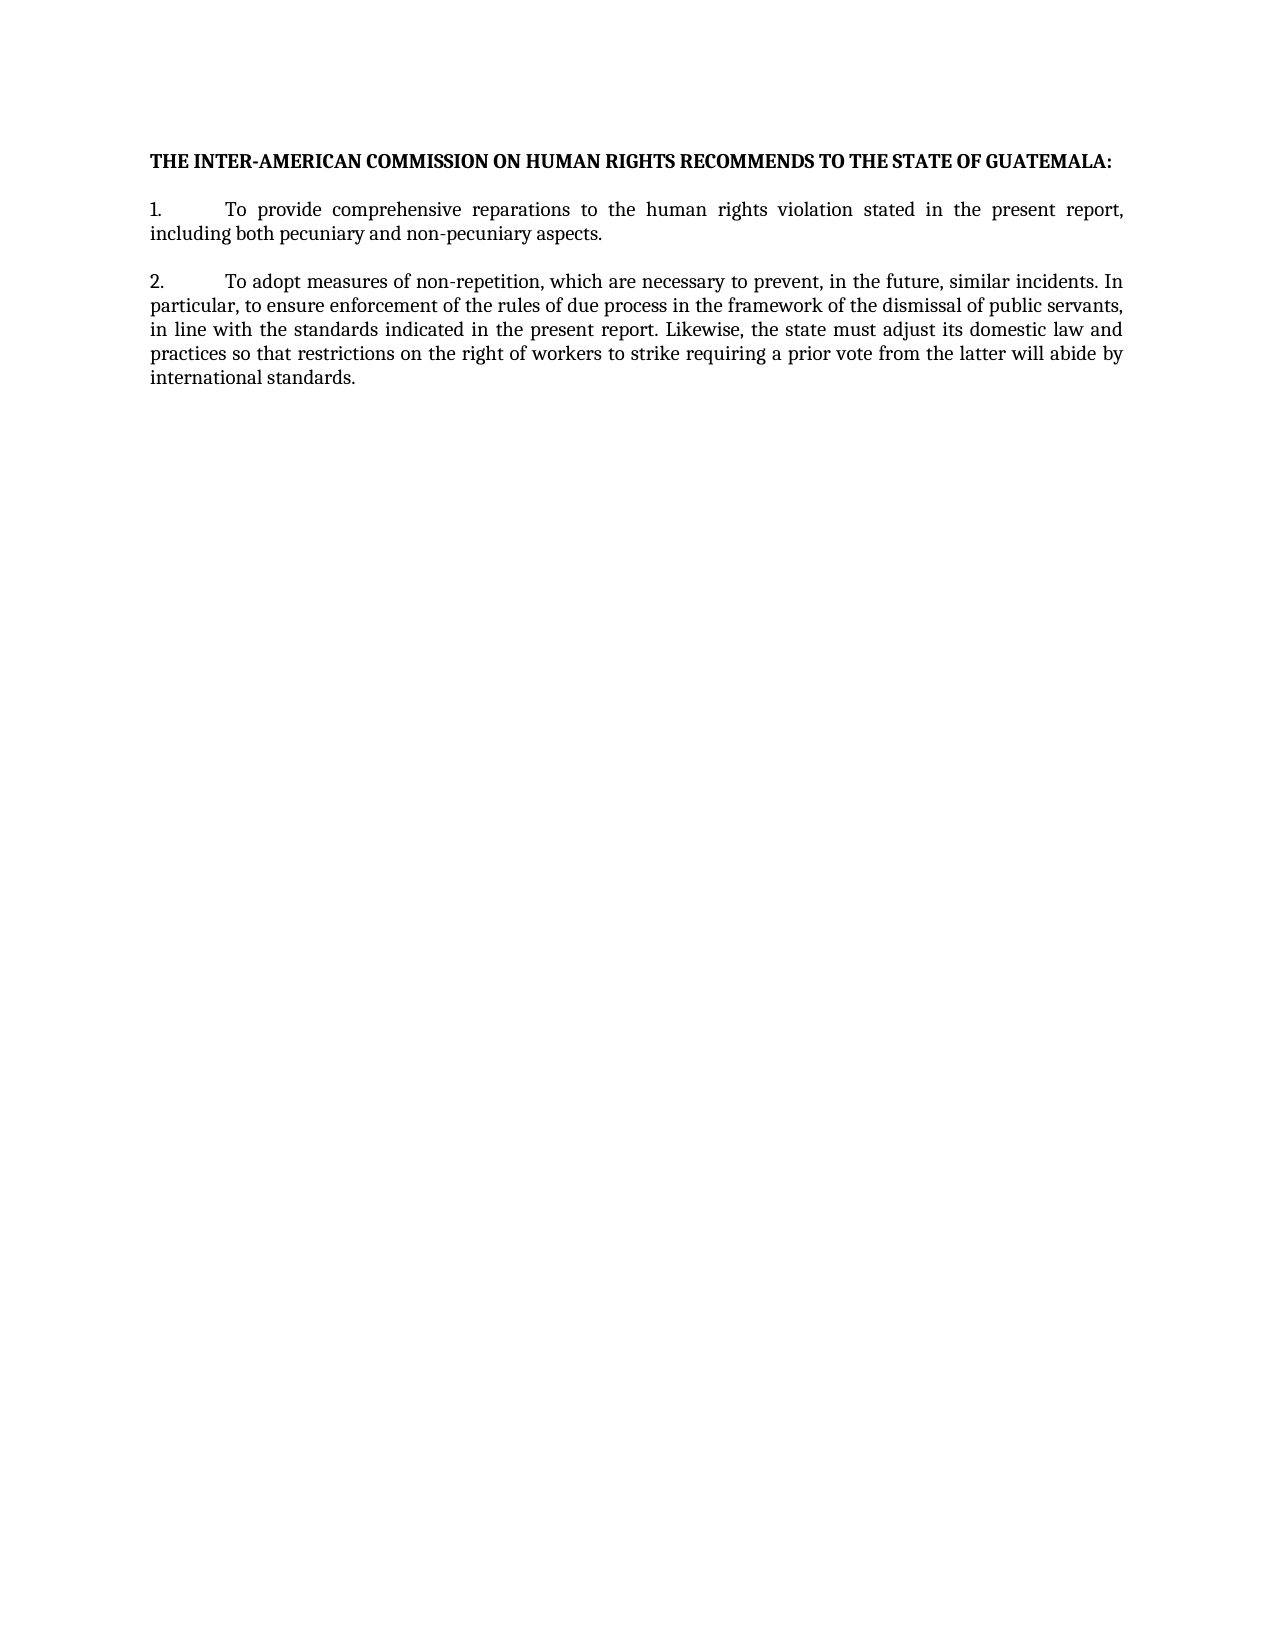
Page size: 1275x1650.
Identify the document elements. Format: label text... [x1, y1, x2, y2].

list To adopt measures of non-repetition, which are necessary to prevent, in the future, similar incidents. In particular, to ensure enforcement of the rules of due process in the framework of the dismissal of public servants, in line with the standards indicated in the present report. Likewise, the state must adjust its domestic law and practices so that restrictions on the right of workers to strike requiring a prior vote from the latter will abide by international standards. [150, 270, 1125, 390]
list To provide comprehensive reparations to the human rights violation stated in the present report, including both pecuniary and non-pecuniary aspects. [150, 198, 1125, 246]
text THE INTER-AMERICAN COMMISSION ON HUMAN RIGHTS RECOMMENDS TO THE STATE OF GUATEMALA: [150, 150, 1125, 174]
